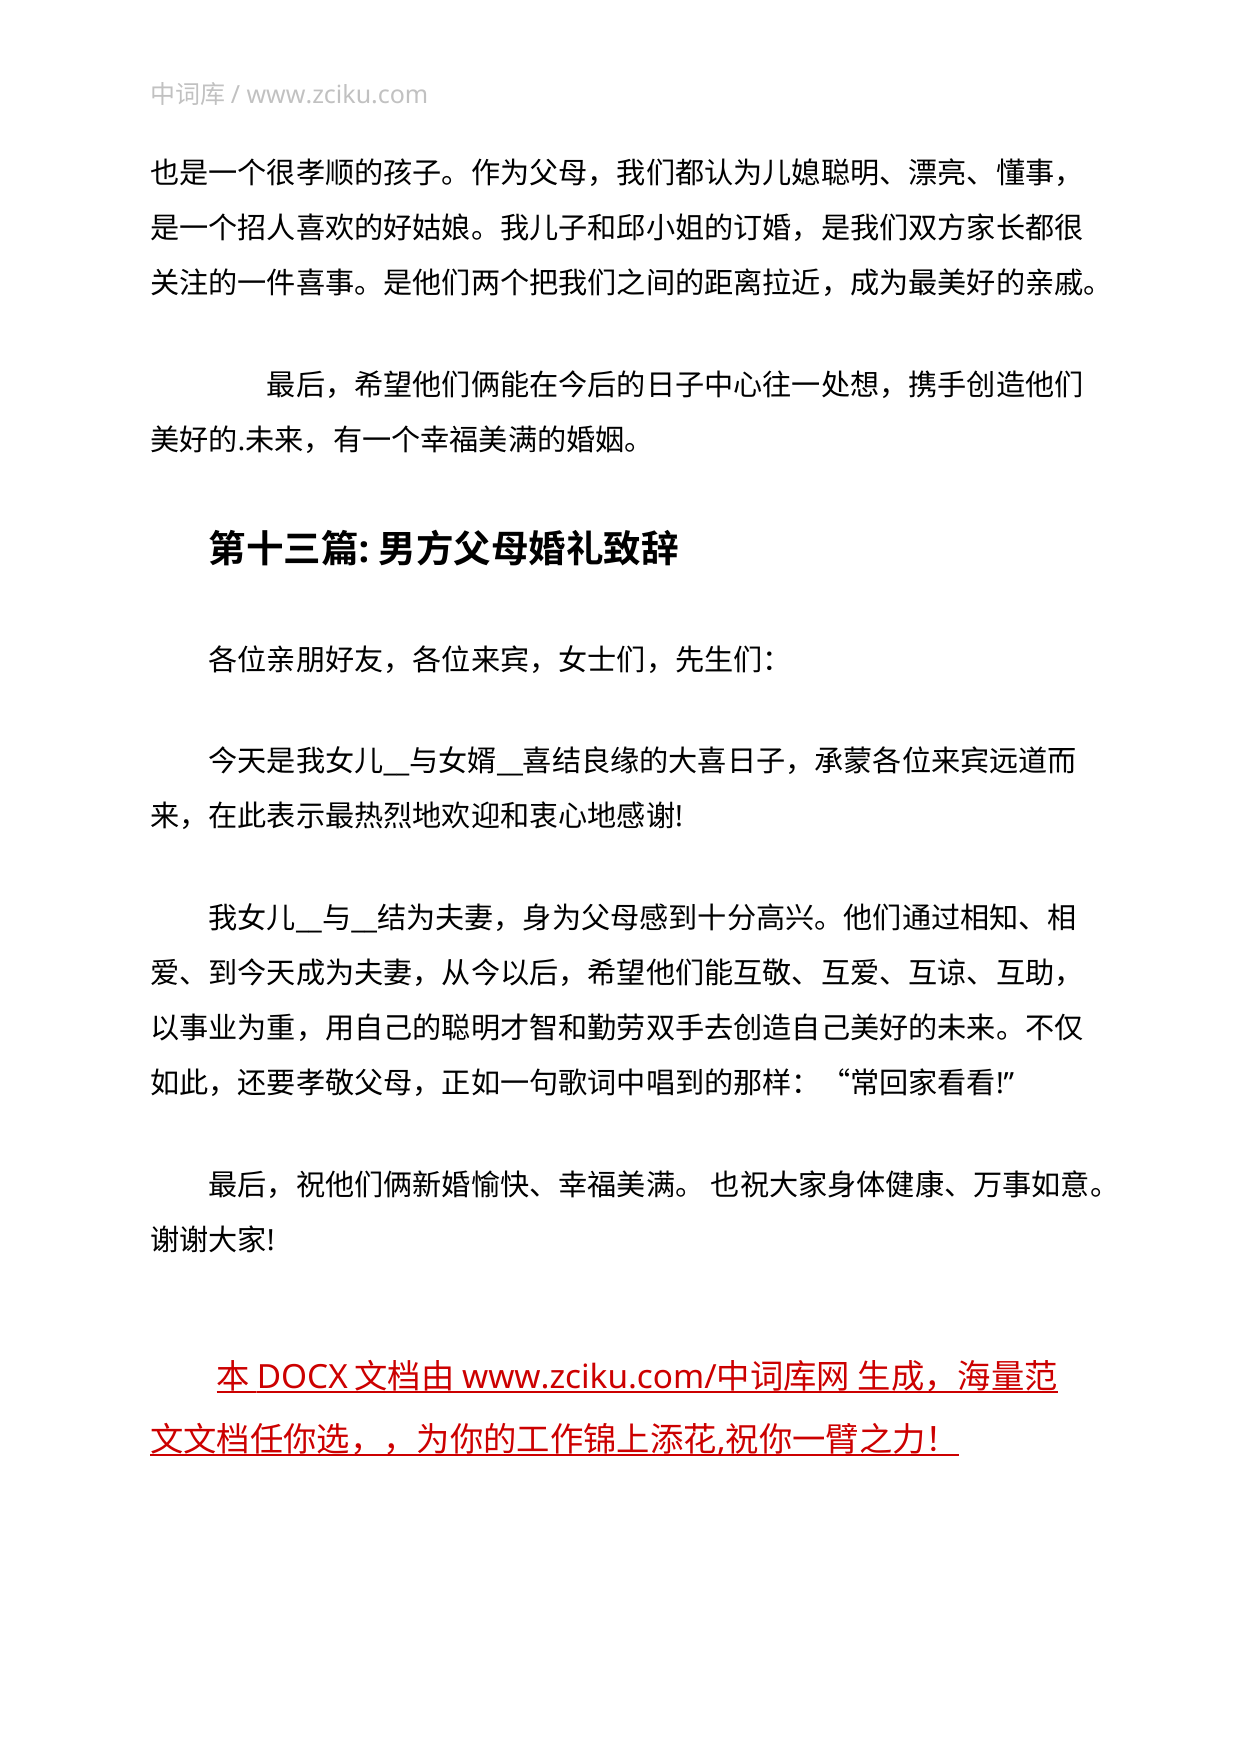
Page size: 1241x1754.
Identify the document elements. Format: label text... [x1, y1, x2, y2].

text 各位亲朋好友，各位来宾，女士们，先生们： [150, 636, 1090, 678]
text 第十三篇: 男方父母婚礼致辞 [150, 518, 1090, 573]
text 最后，祝他们俩新婚愉快、幸福美满。 也祝大家身体健康、万事如意。谢谢大家! [150, 1162, 1090, 1259]
text 本DOCX文档由 www.zciku.com/中词库网 生成，海量范文文档任你选，，为你的工作锦上添花,祝你一臂之力！ [150, 1350, 1090, 1461]
text 最后，希望他们俩能在今后的日子中心往一处想，携手创造他们美好的.未来，有一个幸福美满的婚姻。 [150, 362, 1090, 459]
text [150, 150, 1090, 302]
text 我女儿__与__结为夫妻，身为父母感到十分高兴。他们通过相知、相爱、到今天成为夫妻，从今以后，希望他们能互敬、互爱、互谅、互助，以事业为重，用自己的聪明才智和勤劳双手去创造自己美好的未来。不仅如此，还要孝敬父母，正如一句歌词中唱到的那样：“常回家看看!” [150, 895, 1090, 1102]
text 今天是我女儿__与女婿__喜结良缘的大喜日子，承蒙各位来宾远道而来，在此表示最热烈地欢迎和衷心地感谢! [150, 738, 1090, 835]
